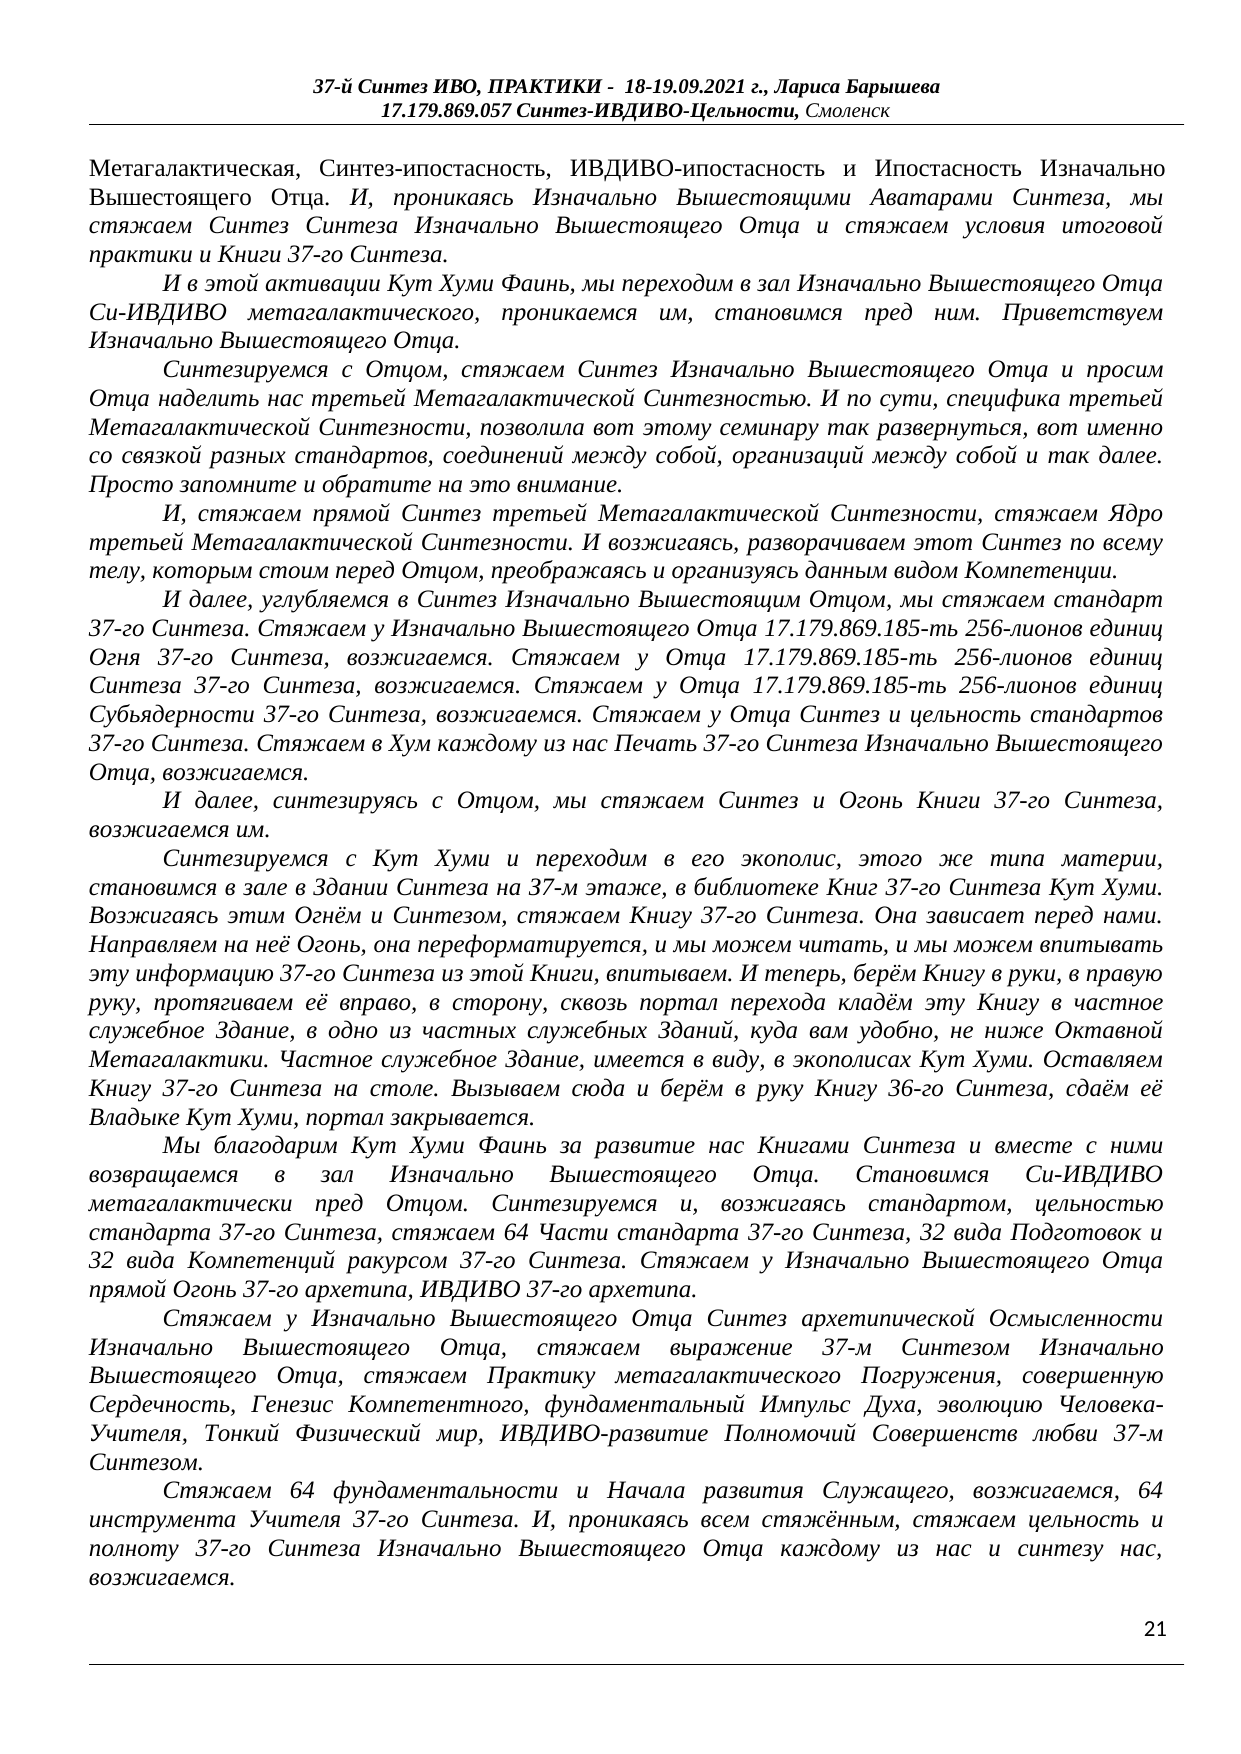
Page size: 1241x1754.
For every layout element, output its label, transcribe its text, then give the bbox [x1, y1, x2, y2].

text И далее, синтезируясь с Отцом, мы стяжаем Синтез и Огонь Книги 37-го Синтеза, возжигаемся им. [89, 786, 1167, 843]
text И далее, углубляемся в Синтез Изначально Вышестоящим Отцом, мы стяжаем стандарт 37-го Синтеза. Стяжаем у Изначально Вышестоящего Отца 17.179.869.185-ть 256-лионов единиц Огня 37-го Синтеза, возжигаемся. Стяжаем у Отца 17.179.869.185-ть 256-лионов единиц Синтеза 37-го Синтеза, возжигаемся. Стяжаем у Отца 17.179.869.185-ть 256-лионов единиц Субьядерности 37-го Синтеза, возжигаемся. Стяжаем у Отца Синтез и цельность стандартов 37-го Синтеза. Стяжаем в Хум каждому из нас Печать 37-го Синтеза Изначально Вышестоящего Отца, возжигаемся. [89, 584, 1167, 786]
text Стяжаем 64 фундаментальности и Начала развития Служащего, возжигаемся, 64 инструмента Учителя 37-го Синтеза. И, проникаясь всем стяжённым, стяжаем цельность и полноту 37-го Синтеза Изначально Вышестоящего Отца каждому из нас и синтезу нас, возжигаемся. [89, 1476, 1167, 1591]
text Синтезируемся с Кут Хуми и переходим в его экополис, этого же типа материи, становимся в зале в Здании Синтеза на З7-м этаже, в библиотеке Книг 37-го Синтеза Кут Хуми. Возжигаясь этим Огнём и Синтезом, стяжаем Книгу 37-го Синтеза. Она зависает перед нами. Направляем на неё Огонь, она переформатируется, и мы можем читать, и мы можем впитывать эту информацию 37-го Синтеза из этой Книги, впитываем. И теперь, берём Книгу в руки, в правую руку, протягиваем её вправо, в сторону, сквозь портал перехода кладём эту Книгу в частное служебное Здание, в одно из частных служебных Зданий, куда вам удобно, не ниже Октавной Метагалактики. Частное служебное Здание, имеется в виду, в экополисах Кут Хуми. Оставляем Книгу 37-го Синтеза на столе. Вызываем сюда и берём в руку Книгу 36-го Синтеза, сдаём её Владыке Кут Хуми, портал закрывается. [89, 843, 1167, 1131]
text Мы благодарим Кут Хуми Фаинь за развитие нас Книгами Синтеза и вместе с ними возвращаемся в зал Изначально Вышестоящего Отца. Становимся Си-ИВДИВО метагалактически пред Отцом. Синтезируемся и, возжигаясь стандартом, цельностью стандарта 37-го Синтеза, стяжаем 64 Части стандарта 37-го Синтеза, 32 вида Подготовок и 32 вида Компетенций ракурсом 37-го Синтеза. Стяжаем у Изначально Вышестоящего Отца прямой Огонь 37-го архетипа, ИВДИВО 37-го архетипа. [89, 1131, 1167, 1303]
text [89, 153, 1167, 268]
text Стяжаем у Изначально Вышестоящего Отца Синтез архетипической Осмысленности Изначально Вышестоящего Отца, стяжаем выражение 37-м Синтезом Изначально Вышестоящего Отца, стяжаем Практику метагалактического Погружения, совершенную Сердечность, Генезис Компетентного, фундаментальный Импульс Духа, эволюцию Человека-Учителя, Тонкий Физический мир, ИВДИВО-развитие Полномочий Совершенств любви 37-м Синтезом. [89, 1303, 1167, 1476]
text Синтезируемся с Отцом, стяжаем Синтез Изначально Вышестоящего Отца и просим Отца наделить нас третьей Метагалактической Синтезностью. И по сути, специфика третьей Метагалактической Синтезности, позволила вот этому семинару так развернуться, вот именно со связкой разных стандартов, соединений между собой, организаций между собой и так далее. Просто запомните и обратите на это внимание. [89, 354, 1167, 498]
text И в этой активации Кут Хуми Фаинь, мы переходим в зал Изначально Вышестоящего Отца Си-ИВДИВО метагалактического, проникаемся им, становимся пред ним. Приветствуем Изначально Вышестоящего Отца. [89, 268, 1167, 354]
text И, стяжаем прямой Синтез третьей Метагалактической Синтезности, стяжаем Ядро третьей Метагалактической Синтезности. И возжигаясь, разворачиваем этот Синтез по всему телу, которым стоим перед Отцом, преображаясь и организуясь данным видом Компетенции. [89, 498, 1167, 584]
